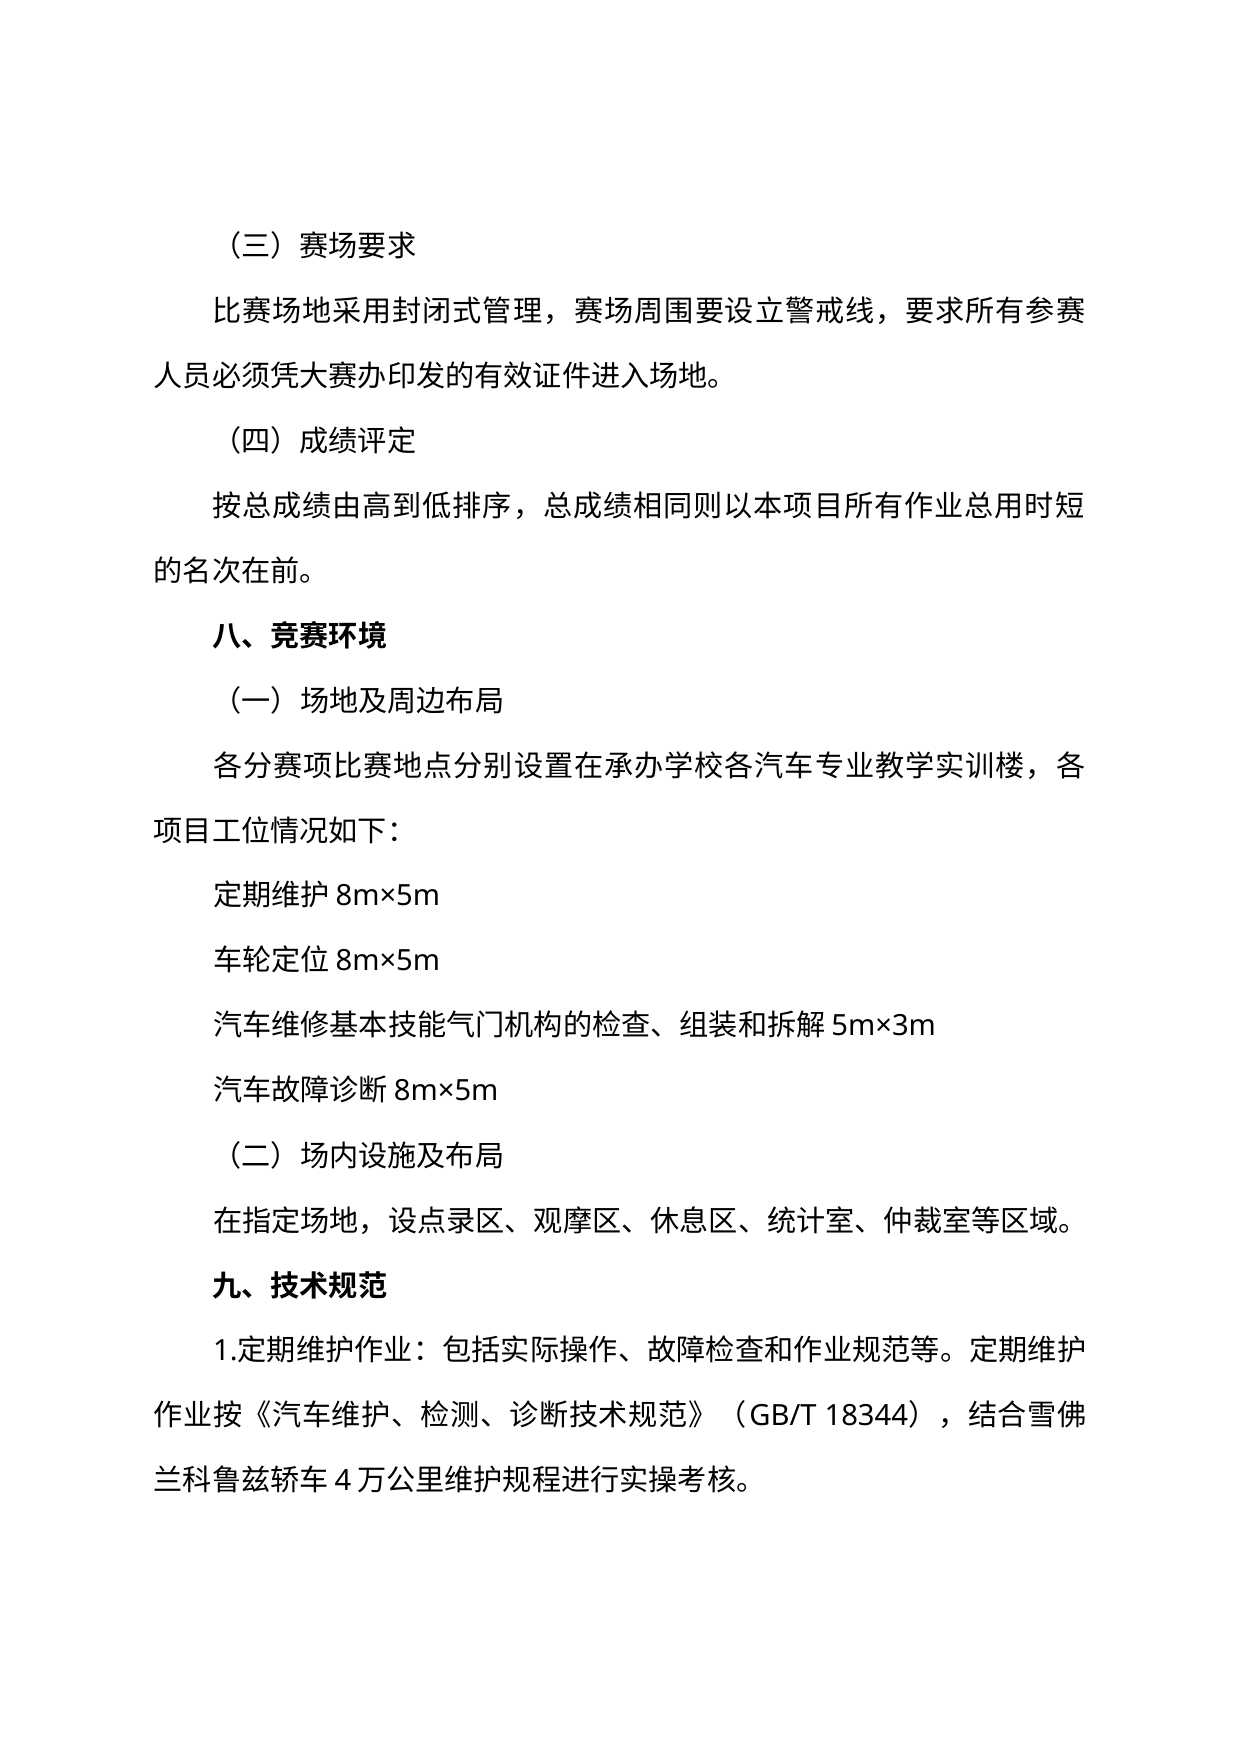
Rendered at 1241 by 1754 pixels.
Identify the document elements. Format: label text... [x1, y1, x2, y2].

text （四）成绩评定 [153, 406, 1087, 471]
text 1.定期维护作业：包括实际操作、故障检查和作业规范等。定期维护作业按《汽车维护、检测、诊断技术规范》（GB/T 18344），结合雪佛兰科鲁兹轿车4万公里维护规程进行实操考核。 [153, 1316, 1087, 1511]
text （一）场地及周边布局 [153, 666, 1087, 731]
text 九、技术规范 [153, 1251, 1087, 1316]
text 在指定场地，设点录区、观摩区、休息区、统计室、仲裁室等区域。 [153, 1186, 1087, 1251]
text （三）赛场要求 [153, 211, 1087, 276]
text 定期维护8m×5m [153, 861, 1087, 926]
text 汽车故障诊断8m×5m [153, 1056, 1087, 1121]
text 车轮定位8m×5m [153, 926, 1087, 991]
text （二）场内设施及布局 [153, 1121, 1087, 1186]
text 八、竞赛环境 [153, 601, 1087, 666]
text 比赛场地采用封闭式管理，赛场周围要设立警戒线，要求所有参赛人员必须凭大赛办印发的有效证件进入场地。 [153, 276, 1087, 406]
text 汽车维修基本技能气门机构的检查、组装和拆解5m×3m [153, 991, 1087, 1056]
text 按总成绩由高到低排序，总成绩相同则以本项目所有作业总用时短的名次在前。 [153, 471, 1087, 601]
text 各分赛项比赛地点分别设置在承办学校各汽车专业教学实训楼，各项目工位情况如下： [153, 731, 1087, 861]
